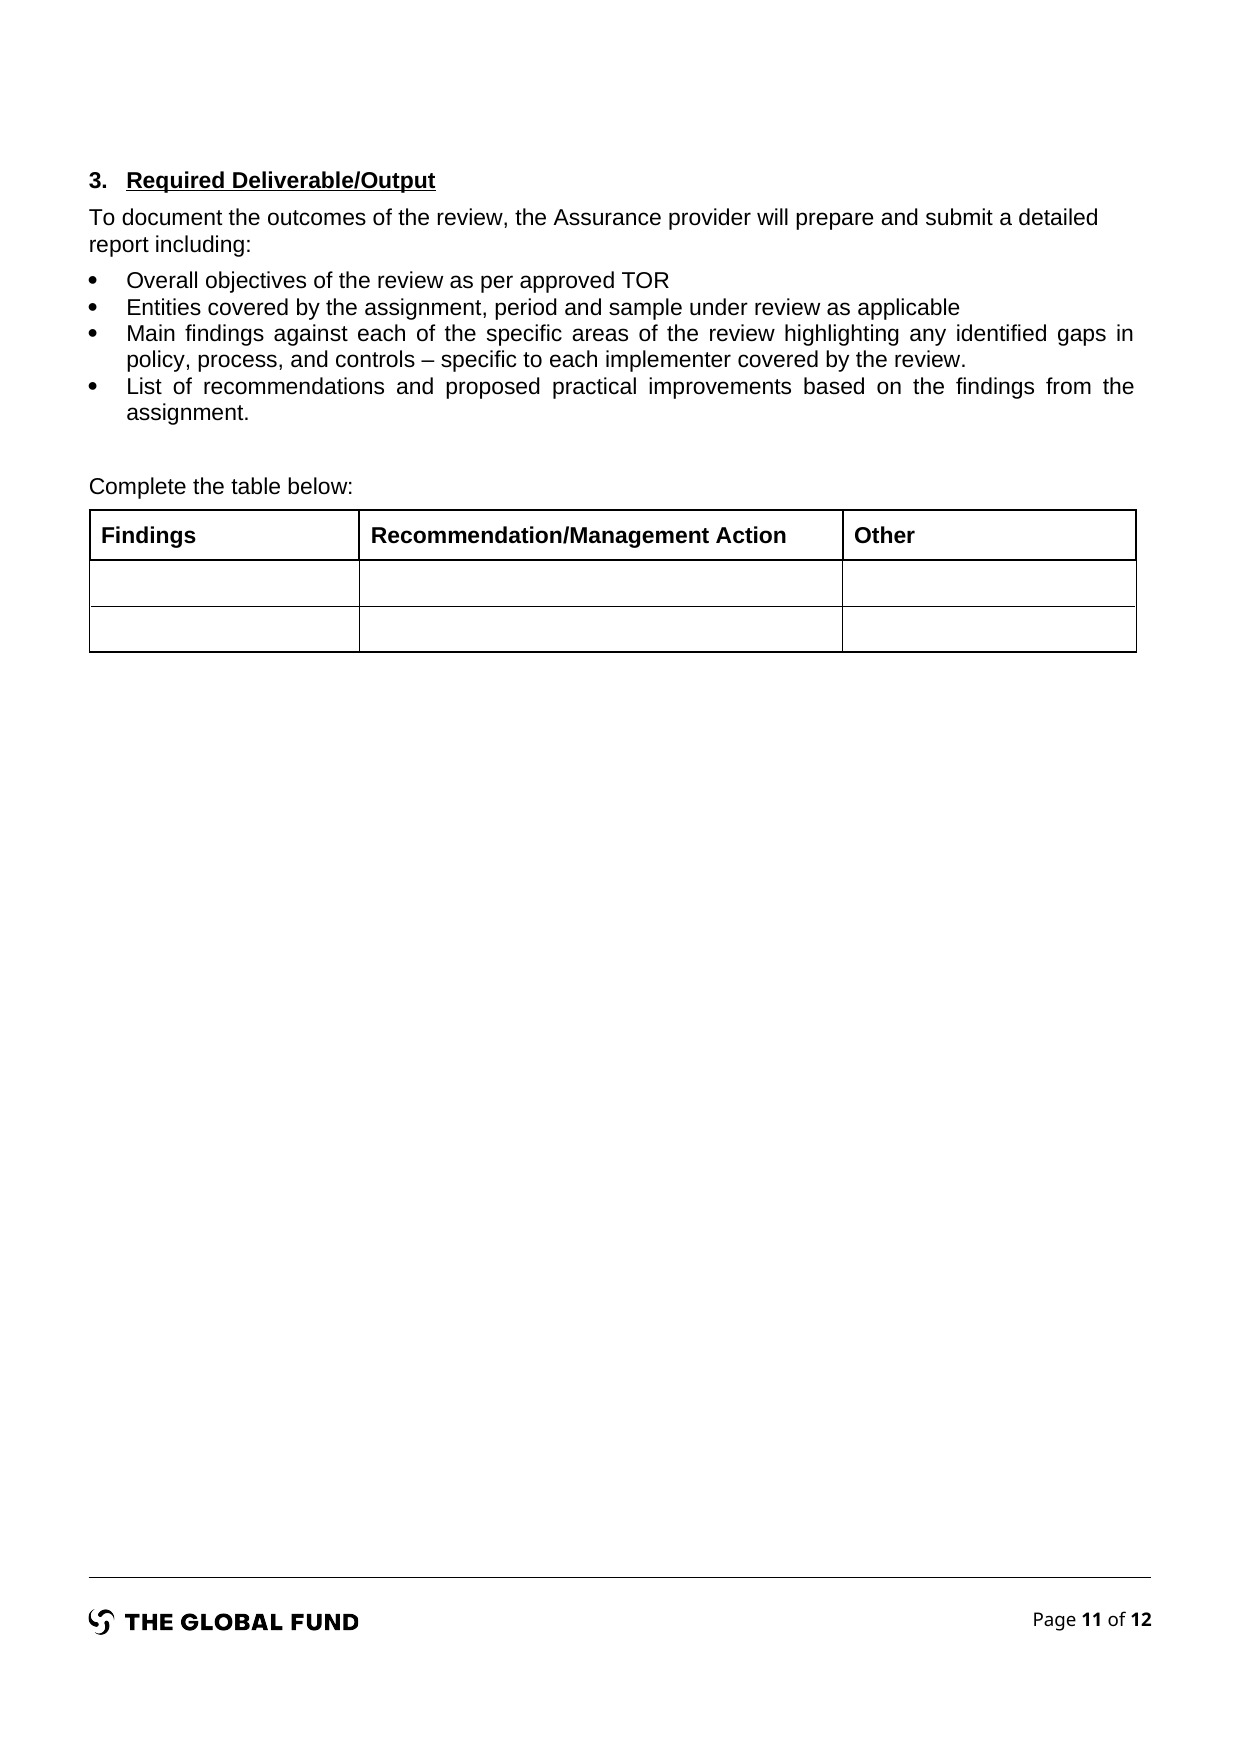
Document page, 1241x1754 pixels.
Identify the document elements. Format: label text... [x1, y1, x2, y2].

table_header Recommendation/Management Action [360, 511, 842, 559]
table_cell [90, 606, 359, 651]
list Entities covered by the assignment, period and sample under review as applicable [88, 294, 1135, 320]
list Main findings against each of the specific areas of the review highlighting any identified gaps in policy, process, and controls – specific to each implementer covered by the review. [88, 320, 1135, 373]
list List of recommendations and proposed practical improvements based on the findings from the assignment. [88, 373, 1135, 425]
table_header Other [844, 511, 1135, 559]
text To document the outcomes of the review, the Assurance provider will prepare and submit a detailed report including: [88, 204, 1135, 257]
table_cell [90, 561, 359, 606]
table_cell [360, 561, 842, 606]
table_cell [360, 607, 842, 651]
table_header Findings [91, 511, 358, 559]
text Complete the table below: [88, 473, 1135, 499]
table_cell [843, 606, 1136, 651]
picture [88, 1609, 359, 1635]
list Overall objectives of the review as per approved TOR [88, 267, 1135, 294]
list Required Deliverable/Output [88, 167, 1135, 194]
table_cell [843, 561, 1136, 606]
